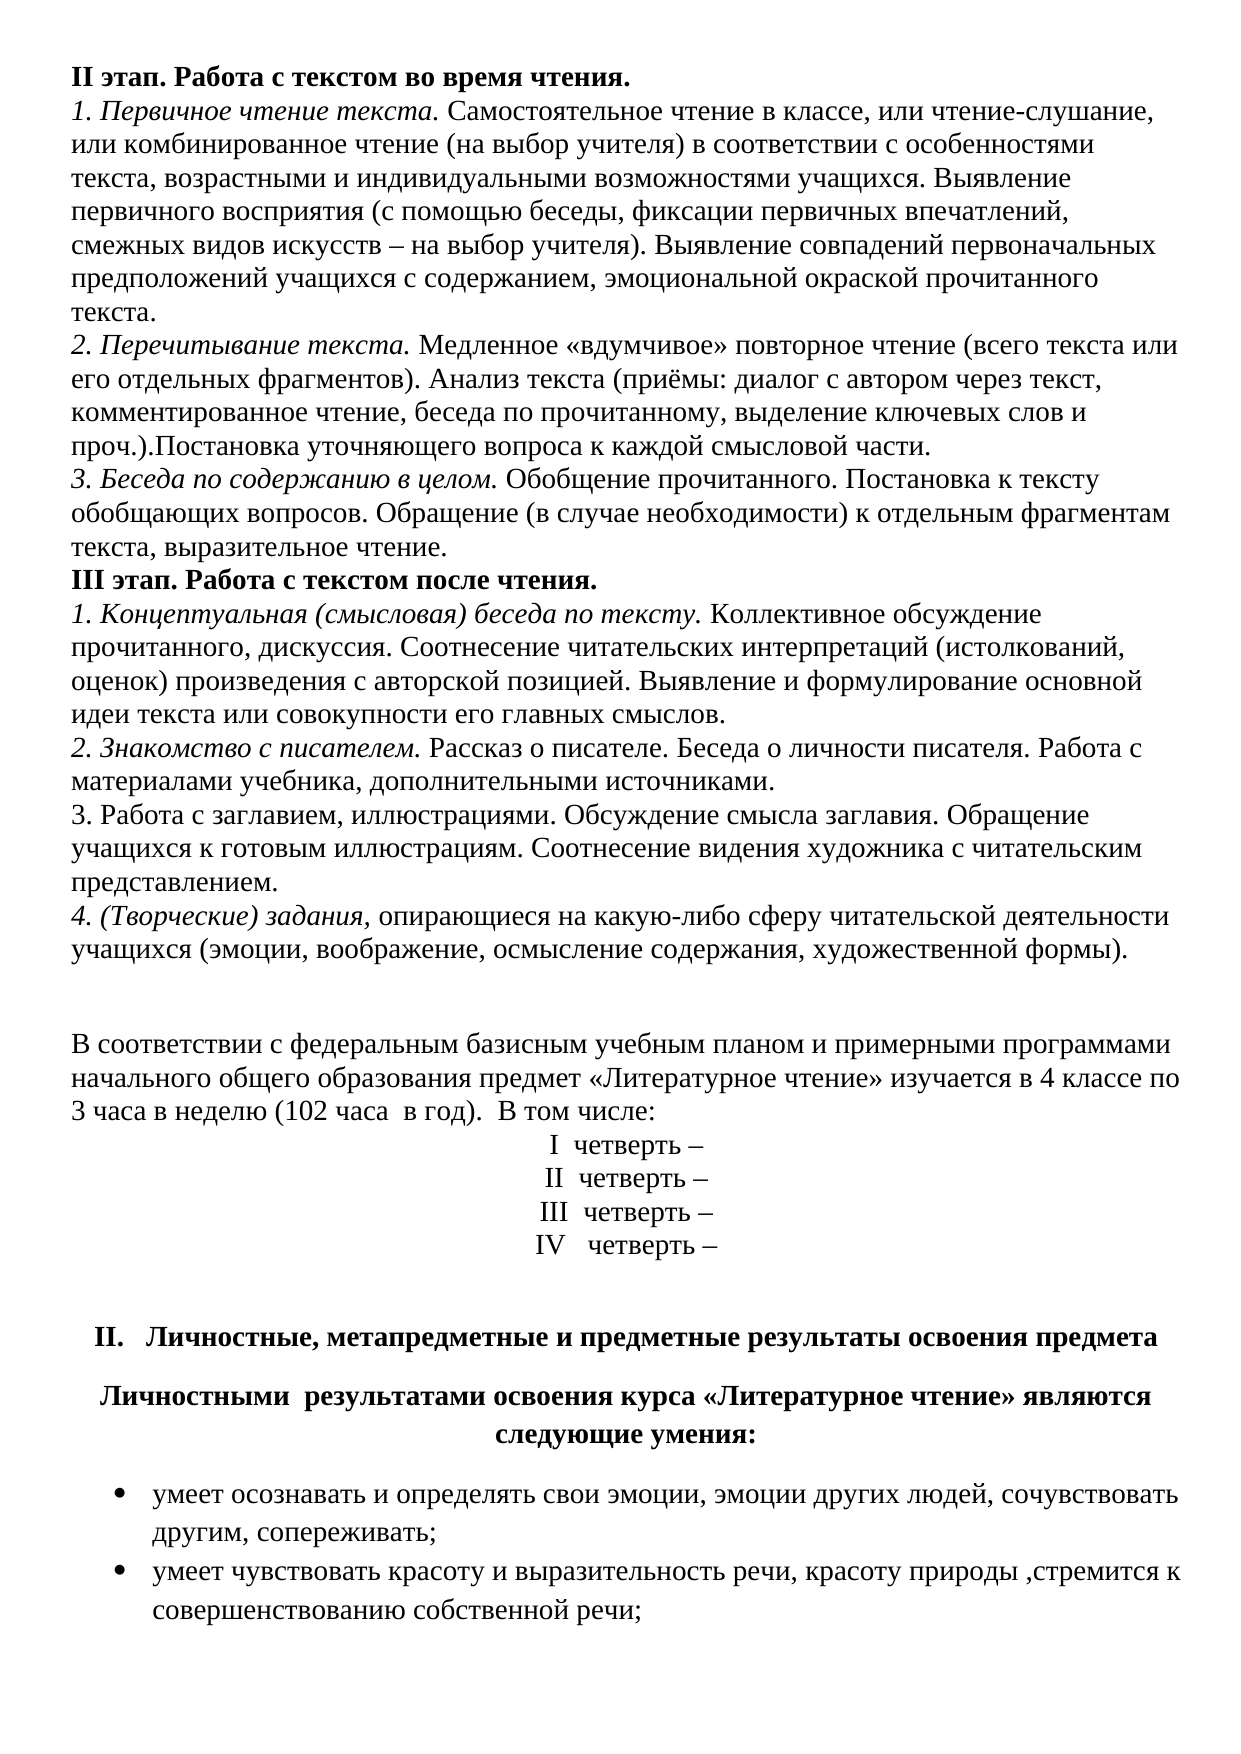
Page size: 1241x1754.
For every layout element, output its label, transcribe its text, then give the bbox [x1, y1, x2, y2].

text 4. (Творческие) задания, опирающиеся на какую-либо сферу читательской деятельности учащихся (эмоции, воображение, осмысление содержания, художественной формы). [71, 898, 1181, 965]
text 2. Перечитывание текста. Медленное «вдумчивое» повторное чтение (всего текста или его отдельных фрагментов). Анализ текста (приёмы: диалог с автором через текст, комментированное чтение, беседа по прочитанному, выделение ключевых слов и проч.).Постановка уточняющего вопроса к каждой смысловой части. [71, 327, 1181, 462]
text Личностными результатами освоения курса «Литературное чтение» являются следующие умения: [71, 1378, 1181, 1450]
text 3. Работа с заглавием, иллюстрациями. Обсуждение смысла заглавия. Обращение учащихся к готовым иллюстрациям. Соотнесение видения художника с читательским представлением. [71, 797, 1181, 898]
text 1. Первичное чтение текста. Самостоятельное чтение в классе, или чтение-слушание, или комбинированное чтение (на выбор учителя) в соответствии с особенностями текста, возрастными и индивидуальными возможностями учащихся. Выявление первичного восприятия (с помощью беседы, фиксации первичных впечатлений, смежных видов искусств – на выбор учителя). Выявление совпадений первоначальных предположений учащихся с содержанием, эмоциональной окраской прочитанного текста. [71, 93, 1181, 327]
list умеет чувствовать красоту и выразительность речи, красоту природы ,стремится к совершенствованию собственной речи; [114, 1553, 1181, 1625]
text 1. Концептуальная (смысловая) беседа по тексту. Коллективное обсуждение прочитанного, дискуссия. Соотнесение читательских интерпретаций (истолкований, оценок) произведения с авторской позицией. Выявление и формулирование основной идеи текста или совокупности его главных смыслов. [71, 596, 1181, 730]
text I четверть – [71, 1127, 1181, 1160]
text III четверть – [71, 1194, 1181, 1227]
text III этап. Работа с текстом после чтения. [71, 562, 1181, 596]
text II четверть – [71, 1160, 1181, 1194]
text 2. Знакомство с писателем. Рассказ о писателе. Беседа о личности писателя. Работа с материалами учебника, дополнительными источниками. [71, 730, 1181, 797]
text II. Личностные, метапредметные и предметные результаты освоения предмета [71, 1319, 1181, 1352]
list умеет осознавать и определять свои эмоции, эмоции других людей, сочувствовать другим, сопереживать; [114, 1476, 1181, 1548]
text IV четверть – [71, 1227, 1181, 1261]
text 3. Беседа по содержанию в целом. Обобщение прочитанного. Постановка к тексту обобщающих вопросов. Обращение (в случае необходимости) к отдельным фрагментам текста, выразительное чтение. [71, 462, 1181, 562]
text II этап. Работа с текстом во время чтения. [71, 59, 1181, 93]
text В соответствии с федеральным базисным учебным планом и примерными программами начального общего образования предмет «Литературное чтение» изучается в 4 классе по 3 часа в неделю (102 часа в год). В том числе: [71, 1026, 1181, 1127]
